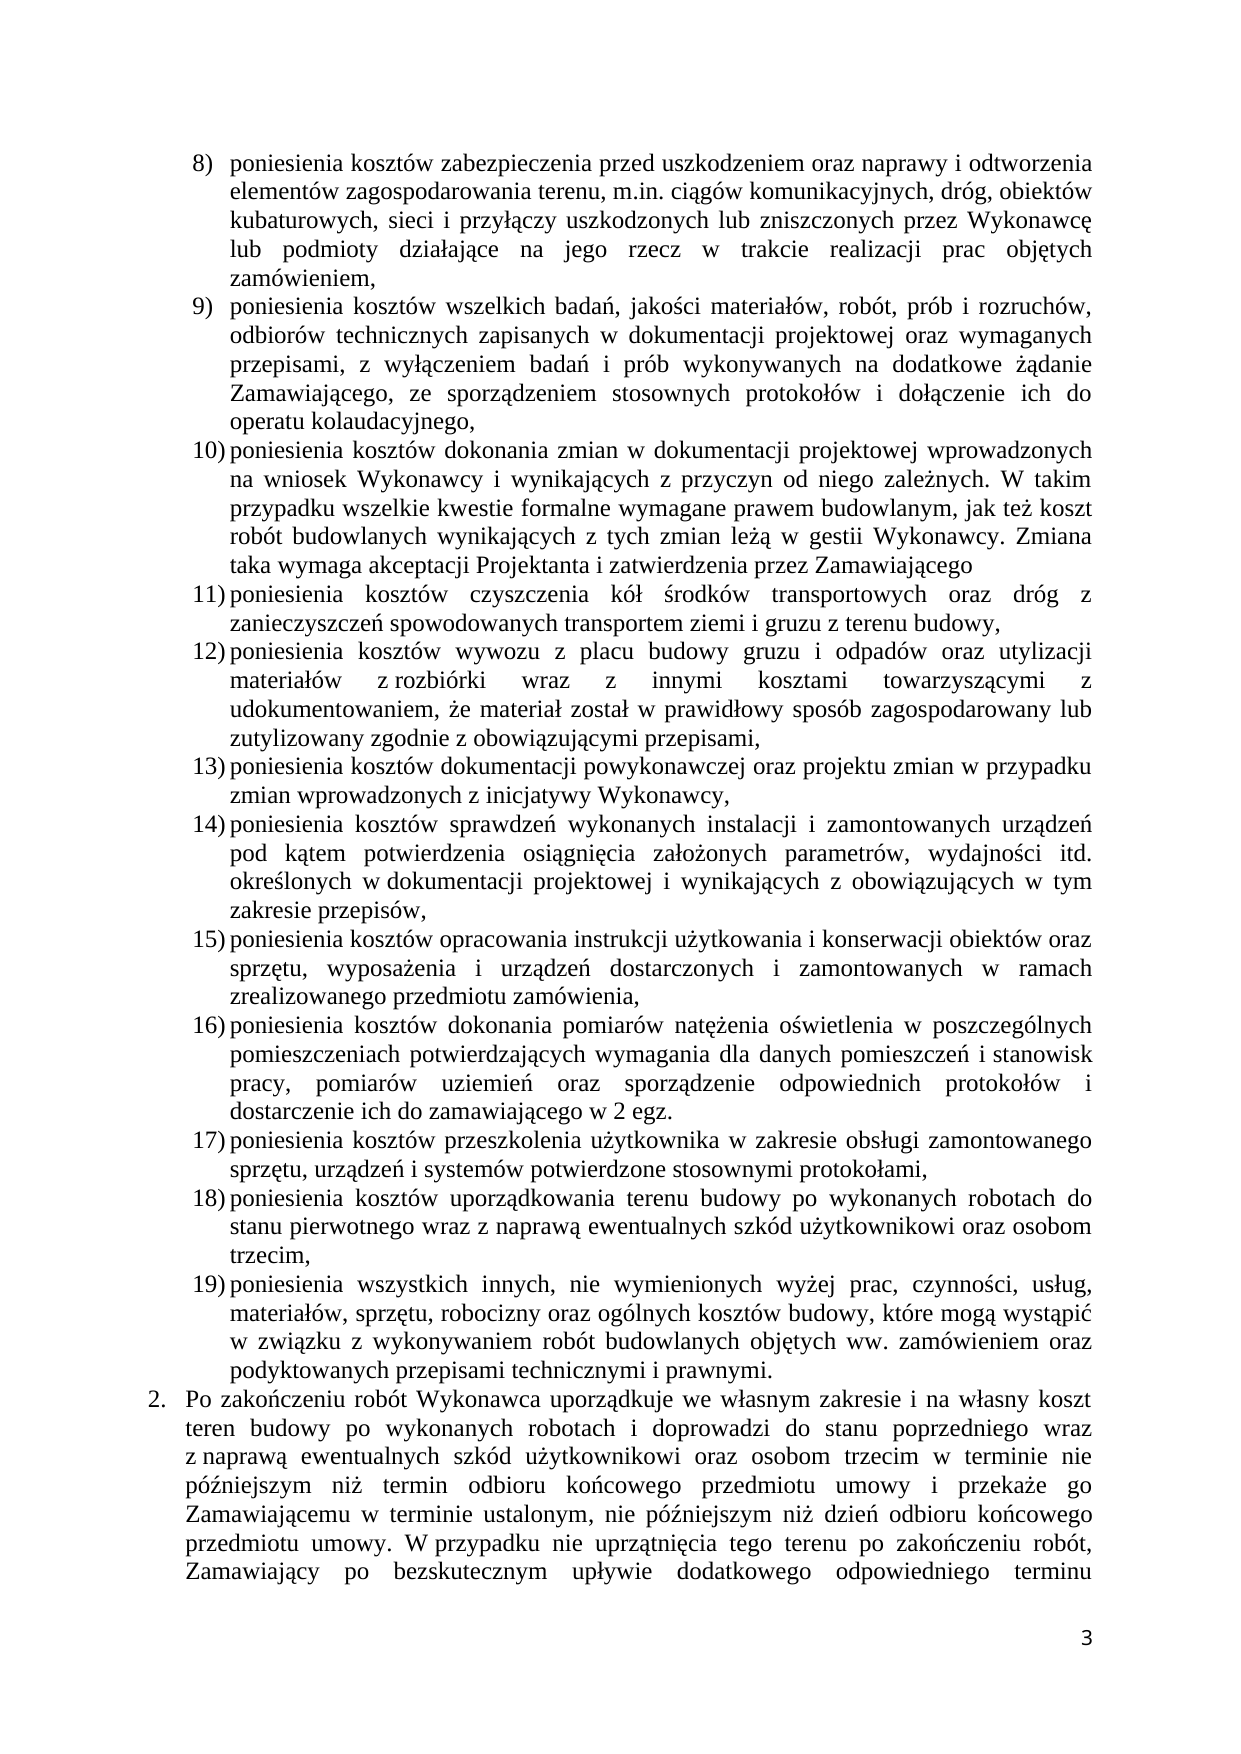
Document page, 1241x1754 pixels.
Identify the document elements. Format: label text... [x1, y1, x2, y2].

list poniesienia kosztów dokonania pomiarów natężenia oświetlenia w poszczególnych pomieszczeniach potwierdzających wymagania dla danych pomieszczeń i stanowisk pracy, pomiarów uziemień oraz sporządzenie odpowiednich protokołów i dostarczenie ich do zamawiającego w 2 egz. [192, 1010, 1093, 1125]
list poniesienia kosztów opracowania instrukcji użytkowania i konserwacji obiektów oraz sprzętu, wyposażenia i urządzeń dostarczonych i zamontowanych w ramach zrealizowanego przedmiotu zamówienia, [192, 924, 1093, 1010]
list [148, 1384, 1093, 1585]
list poniesienia kosztów czyszczenia kół środków transportowych oraz dróg z zanieczyszczeń spowodowanych transportem ziemi i gruzu z terenu budowy, [192, 579, 1093, 636]
list poniesienia wszystkich innych, nie wymienionych wyżej prac, czynności, usług, materiałów, sprzętu, robocizny oraz ogólnych kosztów budowy, które mogą wystąpić w związku z wykonywaniem robót budowlanych objętych ww. zamówieniem oraz podyktowanych przepisami technicznymi i prawnymi. [192, 1269, 1093, 1384]
list poniesienia kosztów wszelkich badań, jakości materiałów, robót, prób i rozruchów, odbiorów technicznych zapisanych w dokumentacji projektowej oraz wymaganych przepisami, z wyłączeniem badań i prób wykonywanych na dodatkowe żądanie Zamawiającego, ze sporządzeniem stosownych protokołów i dołączenie ich do operatu kolaudacyjnego, [192, 291, 1093, 435]
list poniesienia kosztów dokumentacji powykonawczej oraz projektu zmian w przypadku zmian wprowadzonych z inicjatywy Wykonawcy, [192, 751, 1093, 809]
list poniesienia kosztów uporządkowania terenu budowy po wykonanych robotach do stanu pierwotnego wraz z naprawą ewentualnych szkód użytkownikowi oraz osobom trzecim, [192, 1183, 1093, 1269]
list poniesienia kosztów zabezpieczenia przed uszkodzeniem oraz naprawy i odtworzenia elementów zagospodarowania terenu, m.in. ciągów komunikacyjnych, dróg, obiektów kubaturowych, sieci i przyłączy uszkodzonych lub zniszczonych przez Wykonawcę lub podmioty działające na jego rzecz w trakcie realizacji prac objętych zamówieniem, [192, 148, 1093, 291]
list poniesienia kosztów wywozu z placu budowy gruzu i odpadów oraz utylizacji materiałów z rozbiórki wraz z innymi kosztami towarzyszącymi z udokumentowaniem, że materiał został w prawidłowy sposób zagospodarowany lub zutylizowany zgodnie z obowiązującymi przepisami, [192, 636, 1093, 751]
list poniesienia kosztów przeszkolenia użytkownika w zakresie obsługi zamontowanego sprzętu, urządzeń i systemów potwierdzone stosownymi protokołami, [192, 1125, 1093, 1183]
list poniesienia kosztów sprawdzeń wykonanych instalacji i zamontowanych urządzeń pod kątem potwierdzenia osiągnięcia założonych parametrów, wydajności itd. określonych w dokumentacji projektowej i wynikających z obowiązujących w tym zakresie przepisów, [192, 809, 1093, 924]
list poniesienia kosztów dokonania zmian w dokumentacji projektowej wprowadzonych na wniosek Wykonawcy i wynikających z przyczyn od niego zależnych. W takim przypadku wszelkie kwestie formalne wymagane prawem budowlanym, jak też koszt robót budowlanych wynikających z tych zmian leżą w gestii Wykonawcy. Zmiana taka wymaga akceptacji Projektanta i zatwierdzenia przez Zamawiającego [192, 435, 1093, 579]
